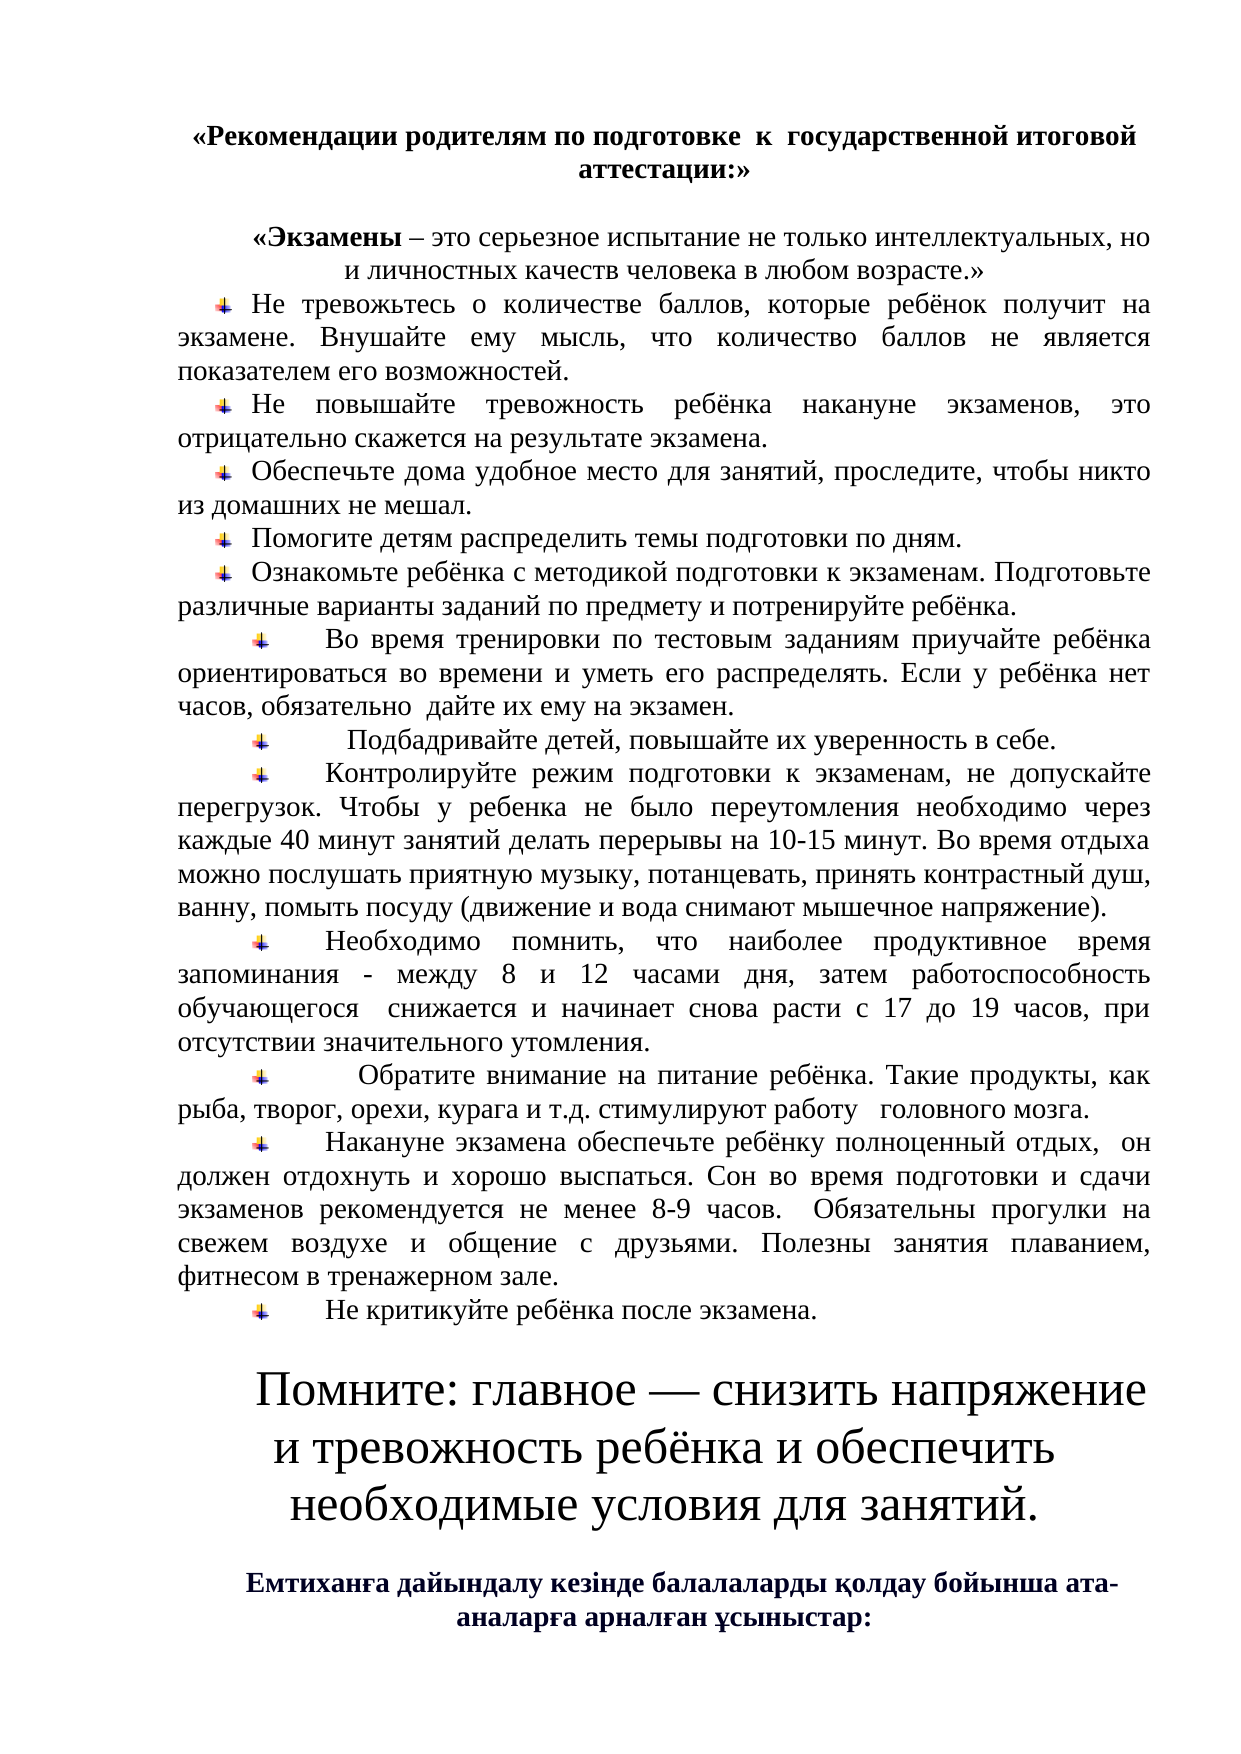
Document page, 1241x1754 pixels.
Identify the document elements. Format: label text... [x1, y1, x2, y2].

text Емтиханға дайындалу кезінде балалаларды қолдау бойынша ата-аналарға арналған ұсыныстар: [177, 1565, 1152, 1632]
list Во время тренировки по тестовым заданиям приучайте ребёнка ориентироваться во времени и уметь его распределять. Если у ребёнка нет часов, обязательно дайте их ему на экзамен. [177, 621, 1152, 722]
picture [252, 1068, 269, 1085]
list Ознакомьте ребёнка с методикой подготовки к экзаменам. Подготовьте различные варианты заданий по предмету и потренируйте ребёнка. [177, 554, 1152, 621]
picture [252, 732, 269, 750]
list Подбадривайте детей, повышайте их уверенность в себе. [177, 722, 1152, 755]
picture [215, 564, 232, 582]
text «Экзамены – это серьезное испытание не только интеллектуальных, но и личностных качеств человека в любом возрасте.» [177, 219, 1152, 286]
picture [215, 296, 232, 314]
list Не повышайте тревожность ребёнка накануне экзаменов, это отрицательно скажется на результате экзамена. [177, 386, 1152, 453]
picture [215, 531, 232, 548]
picture [252, 631, 269, 649]
list Не критикуйте ребёнка после экзамена. [177, 1292, 1152, 1326]
list Обеспечьте дома удобное место для занятий, проследите, чтобы никто из домашних не мешал. [177, 453, 1152, 521]
picture [215, 397, 232, 414]
picture [252, 1135, 269, 1152]
picture [252, 766, 269, 783]
list Накануне экзамена обеспечьте ребёнку полноценный отдых, он должен отдохнуть и хорошо выспаться. Сон во время подготовки и сдачи экзаменов рекомендуется не менее 8-9 часов. Обязательны прогулки на свежем воздухе и общение с друзьями. Полезны занятия плаванием, фитнесом в тренажерном зале. [177, 1124, 1152, 1292]
picture [215, 464, 232, 481]
text «Рекомендации родителям по подготовке к государственной итоговой аттестации:» [177, 118, 1152, 185]
list Не тревожьтесь о количестве баллов, которые ребёнок получит на экзамене. Внушайте ему мысль, что количество баллов не является показателем его возможностей. [177, 286, 1152, 386]
list Контролируйте режим подготовки к экзаменам, не допускайте перегрузок. Чтобы у ребенка не было переутомления необходимо через каждые 40 минут занятий делать перерывы на 10-15 минут. Во время отдыха можно послушать приятную музыку, потанцевать, принять контрастный душ, ванну, помыть посуду (движение и вода снимают мышечное напряжение). [177, 755, 1152, 923]
list Обратите внимание на питание ребёнка. Такие продукты, как рыба, творог, орехи, курага и т.д. стимулируют работу головного мозга. [177, 1057, 1152, 1124]
picture [252, 933, 269, 951]
picture [252, 1302, 269, 1320]
list Помогите детям распределить темы подготовки по дням. [177, 521, 1152, 554]
list Необходимо помнить, что наиболее продуктивное время запоминания - между 8 и 12 часами дня, затем работоспособность обучающегося снижается и начинает снова расти с 17 до 19 часов, при отсутствии значительного утомления. [177, 923, 1152, 1057]
text Помните: главное — снизить напряжение и тревожность ребёнка и обеспечить необходимые условия для занятий. [177, 1359, 1152, 1532]
